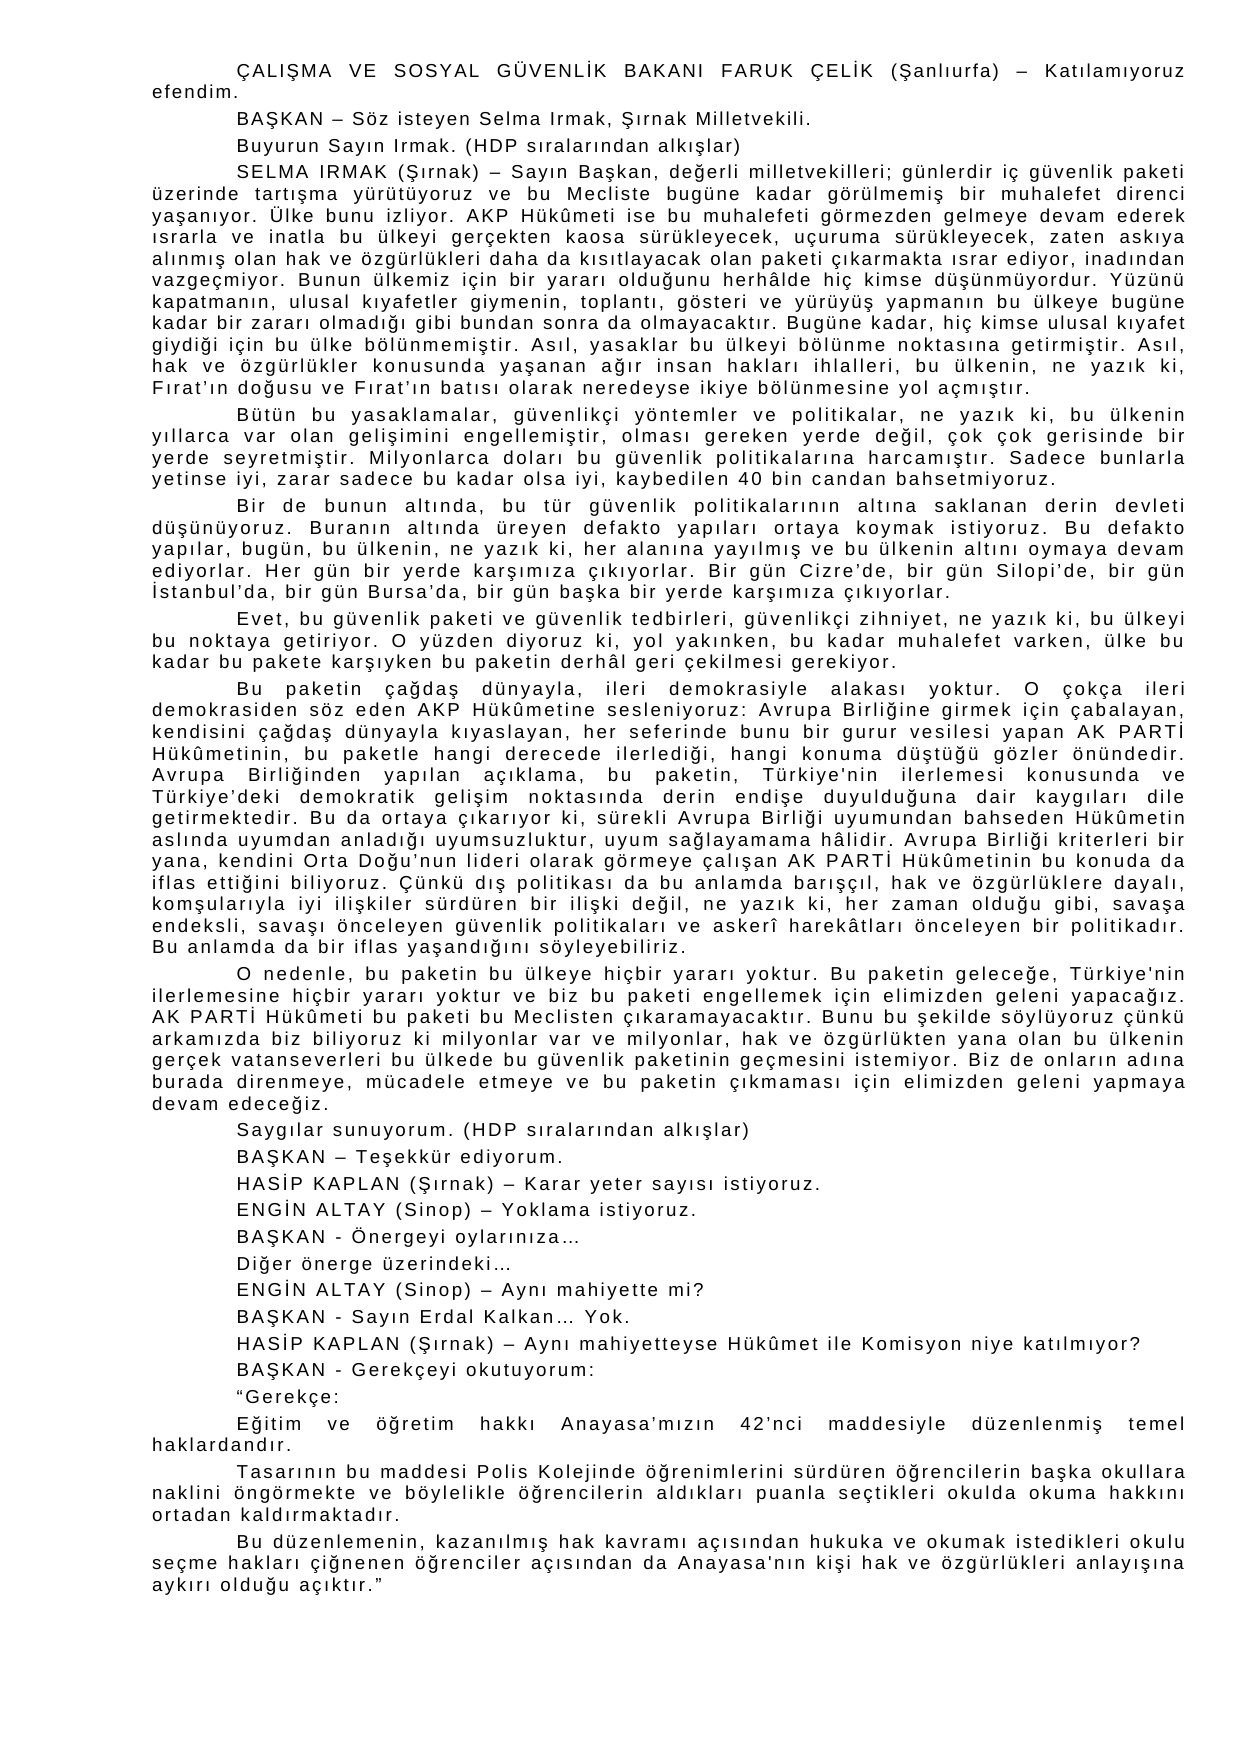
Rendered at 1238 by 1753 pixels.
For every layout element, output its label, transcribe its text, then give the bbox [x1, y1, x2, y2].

text Bütün bu yasaklamalar, güvenlikçi yöntemler ve politikalar, ne yazık ki, bu ülkenin yıllarca var olan gelişimini engellemiştir, olması gereken yerde değil, çok çok gerisinde bir yerde seyretmiştir. Milyonlarca doları bu güvenlik politikalarına harcamıştır. Sadece bunlarla yetinse iyi, zarar sadece bu kadar olsa iyi, kaybedilen 40 bin candan bahsetmiyoruz. [152, 403, 1186, 490]
text Bu paketin çağdaş dünyayla, ileri demokrasiyle alakası yoktur. O çokça ileri demokrasiden söz eden AKP Hükûmetine sesleniyoruz: Avrupa Birliğine girmek için çabalayan, kendisini çağdaş dünyayla kıyaslayan, her seferinde bunu bir gurur vesilesi yapan AK PARTİ Hükûmetinin, bu paketle hangi derecede ilerlediği, hangi konuma düştüğü gözler önündedir. Avrupa Birliğinden yapılan açıklama, bu paketin, Türkiye'nin ilerlemesi konusunda ve Türkiye’deki demokratik gelişim noktasında derin endişe duyulduğuna dair kaygıları dile getirmektedir. Bu da ortaya çıkarıyor ki, sürekli Avrupa Birliği uyumundan bahseden Hükûmetin aslında uyumdan anladığı uyumsuzluktur, uyum sağlayamama hâlidir. Avrupa Birliği kriterleri bir yana, kendini Orta Doğu’nun lideri olarak görmeye çalışan AK PARTİ Hükûmetinin bu konuda da iflas ettiğini biliyoruz. Çünkü dış politikası da bu anlamda barışçıl, hak ve özgürlüklere dayalı, komşularıyla iyi ilişkiler sürdüren bir ilişki değil, ne yazık ki, her zaman olduğu gibi, savaşa endeksli, savaşı önceleyen güvenlik politikaları ve askerî harekâtları önceleyen bir politikadır. Bu anlamda da bir iflas yaşandığını söyleyebiliriz. [152, 678, 1186, 958]
text BAŞKAN – Söz isteyen Selma Irmak, Şırnak Milletvekili. [152, 108, 1186, 129]
text Saygılar sunuyorum. (HDP sıralarından alkışlar) [152, 1119, 1186, 1141]
text Eğitim ve öğretim hakkı Anayasa’mızın 42’nci maddesiyle düzenlenmiş temel haklardandır. [152, 1412, 1186, 1456]
text Bir de bunun altında, bu tür güvenlik politikalarının altına saklanan derin devleti düşünüyoruz. Buranın altında üreyen defakto yapıları ortaya koymak istiyoruz. Bu defakto yapılar, bugün, bu ülkenin, ne yazık ki, her alanına yayılmış ve bu ülkenin altını oymaya devam ediyorlar. Her gün bir yerde karşımıza çıkıyorlar. Bir gün Cizre’de, bir gün Silopi’de, bir gün İstanbul’da, bir gün Bursa’da, bir gün başka bir yerde karşımıza çıkıyorlar. [152, 495, 1186, 603]
text Tasarının bu maddesi Polis Kolejinde öğrenimlerini sürdüren öğrencilerin başka okullara naklini öngörmekte ve böylelikle öğrencilerin aldıkları puanla seçtikleri okulda okuma hakkını ortadan kaldırmaktadır. [152, 1461, 1186, 1525]
text BAŞKAN – Teşekkür ediyorum. [152, 1146, 1186, 1167]
text BAŞKAN - Sayın Erdal Kalkan… Yok. [152, 1306, 1186, 1327]
text Buyurun Sayın Irmak. (HDP sıralarından alkışlar) [152, 134, 1186, 156]
text “Gerekçe: [152, 1386, 1186, 1407]
text BAŞKAN - Gerekçeyi okutuyorum: [152, 1359, 1186, 1381]
text ENGİN ALTAY (Sinop) – Yoklama istiyoruz. [152, 1199, 1186, 1221]
text SELMA IRMAK (Şırnak) – Sayın Başkan, değerli milletvekilleri; günlerdir iç güvenlik paketi üzerinde tartışma yürütüyoruz ve bu Mecliste bugüne kadar görülmemiş bir muhalefet direnci yaşanıyor. Ülke bunu izliyor. AKP Hükûmeti ise bu muhalefeti görmezden gelmeye devam ederek ısrarla ve inatla bu ülkeyi gerçekten kaosa sürükleyecek, uçuruma sürükleyecek, zaten askıya alınmış olan hak ve özgürlükleri daha da kısıtlayacak olan paketi çıkarmakta ısrar ediyor, inadından vazgeçmiyor. Bunun ülkemiz için bir yararı olduğunu herhâlde hiç kimse düşünmüyordur. Yüzünü kapatmanın, ulusal kıyafetler giymenin, toplantı, gösteri ve yürüyüş yapmanın bu ülkeye bugüne kadar bir zararı olmadığı gibi bundan sonra da olmayacaktır. Bugüne kadar, hiç kimse ulusal kıyafet giydiği için bu ülke bölünmemiştir. Asıl, yasaklar bu ülkeyi bölünme noktasına getirmiştir. Asıl, hak ve özgürlükler konusunda yaşanan ağır insan hakları ihlalleri, bu ülkenin, ne yazık ki, Fırat’ın doğusu ve Fırat’ın batısı olarak neredeyse ikiye bölünmesine yol açmıştır. [152, 161, 1186, 398]
text Diğer önerge üzerindeki… [152, 1252, 1186, 1274]
text ÇALIŞMA VE SOSYAL GÜVENLİK BAKANI FARUK ÇELİK (Şanlıurfa) – Katılamıyoruz efendim. [152, 60, 1186, 103]
text HASİP KAPLAN (Şırnak) – Karar yeter sayısı istiyoruz. [152, 1172, 1186, 1194]
text HASİP KAPLAN (Şırnak) – Aynı mahiyetteyse Hükûmet ile Komisyon niye katılmıyor? [152, 1332, 1186, 1354]
text ENGİN ALTAY (Sinop) – Aynı mahiyette mi? [152, 1279, 1186, 1301]
text BAŞKAN - Önergeyi oylarınıza… [152, 1226, 1186, 1247]
text O nedenle, bu paketin bu ülkeye hiçbir yararı yoktur. Bu paketin geleceğe, Türkiye'nin ilerlemesine hiçbir yararı yoktur ve biz bu paketi engellemek için elimizden geleni yapacağız. AK PARTİ Hükûmeti bu paketi bu Meclisten çıkaramayacaktır. Bunu bu şekilde söylüyoruz çünkü arkamızda biz biliyoruz ki milyonlar var ve milyonlar, hak ve özgürlükten yana olan bu ülkenin gerçek vatanseverleri bu ülkede bu güvenlik paketinin geçmesini istemiyor. Biz de onların adına burada direnmeye, mücadele etmeye ve bu paketin çıkmaması için elimizden geleni yapmaya devam edeceğiz. [152, 963, 1186, 1114]
text Evet, bu güvenlik paketi ve güvenlik tedbirleri, güvenlikçi zihniyet, ne yazık ki, bu ülkeyi bu noktaya getiriyor. O yüzden diyoruz ki, yol yakınken, bu kadar muhalefet varken, ülke bu kadar bu pakete karşıyken bu paketin derhâl geri çekilmesi gerekiyor. [152, 608, 1186, 672]
